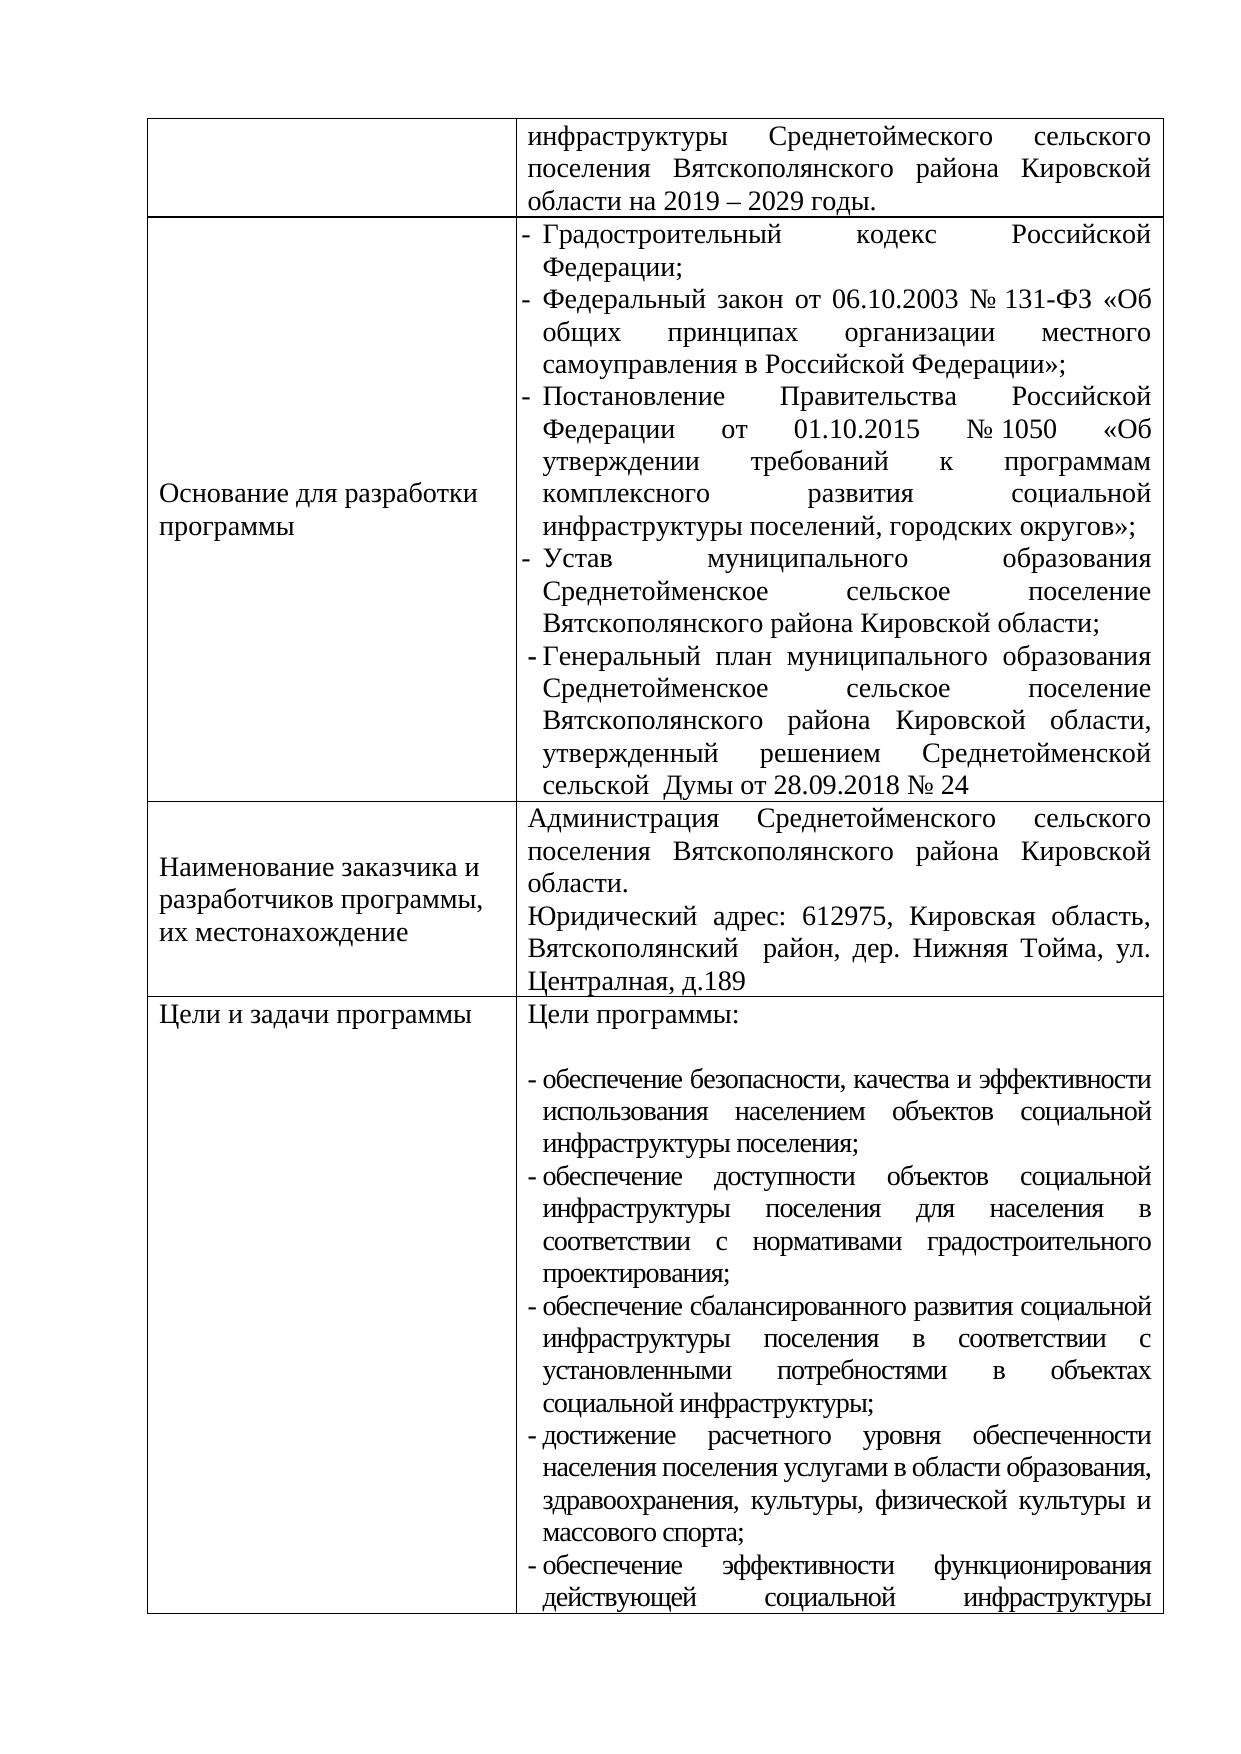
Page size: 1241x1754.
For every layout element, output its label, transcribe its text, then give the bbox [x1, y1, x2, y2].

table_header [517, 119, 1163, 216]
table_cell Градостроительный кодекс Российской Федерации; Федеральный закон от 06.10.2003 № 131-ФЗ «Об общих принципах организации местного самоуправления в Российской Федерации»; Постановление Правительства Российской Федерации от 01.10.2015 № 1050 «Об утверждении требований к программам комплексного развития социальной инфраструктуры поселений, городских округов»; Устав муниципального образования Среднетойменское сельское поселение Вятскополянского района Кировской области; Генеральный план муниципального образования Среднетойменское сельское поселение Вятскополянского района Кировской области, утвержденный решением Среднетойменской сельской Думы от 28.09.2018 № 24 [517, 218, 1163, 801]
table_cell Основание для разработки программы [148, 218, 516, 801]
table_cell Наименование заказчика и разработчиков программы, их местонахождение [148, 802, 516, 996]
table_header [148, 119, 516, 216]
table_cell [517, 997, 1163, 1612]
table_cell Администрация Среднетойменского сельского поселения Вятскополянского района Кировской области. Юридический адрес: 612975, Кировская область, Вятскополянский район, дер. Нижняя Тойма, ул. Централная, д.189 [517, 802, 1163, 996]
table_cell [148, 997, 516, 1612]
